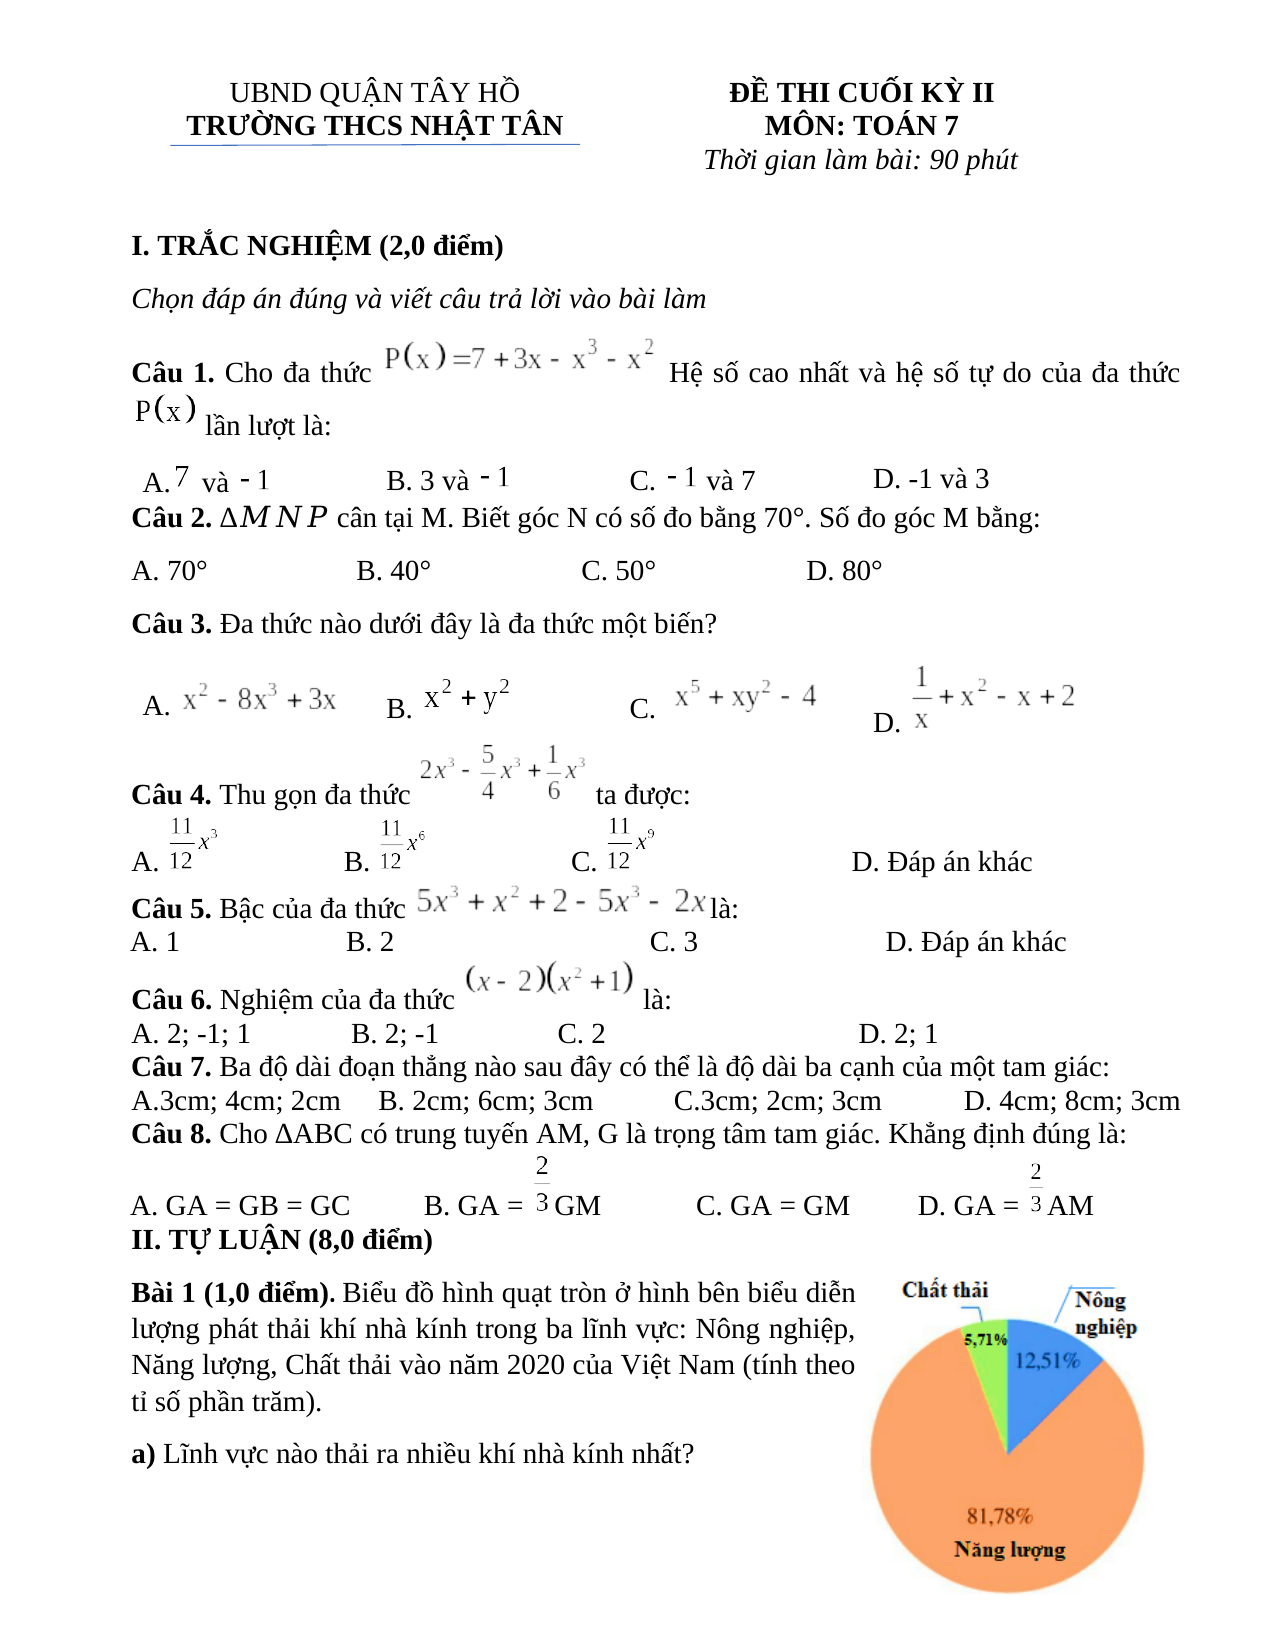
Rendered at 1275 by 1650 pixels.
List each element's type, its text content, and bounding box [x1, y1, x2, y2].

text A. 2; -1; 1 B. 2; -1 C. 2 D. 2; 1 [131, 1016, 1181, 1049]
text Chọn đáp án đúng và viết câu trả lời vào bài làm [131, 281, 1181, 315]
text Câu 1. Cho đa thức Hệ số cao nhất và hệ số tự do của đa thức lần lượt là: [131, 334, 1181, 442]
table_header B. [375, 659, 618, 738]
table_header ĐỀ THI CUỐI KỲ II MÔN: TOÁN 7 Thời gian làm bài: 90 phút [618, 75, 1105, 176]
text Câu 3. Đa thức nào dưới đây là đa thức một biến? [131, 606, 1181, 639]
text II. TỰ LUẬN (8,0 điểm) [131, 1222, 1181, 1255]
table_header C. [618, 659, 862, 738]
text Câu 2. ∆𝑀𝑁𝑃 cân tại M. Biết góc N có số đo bằng 70°. Số đo góc M bằng: [131, 498, 1181, 534]
table_header A. [131, 659, 375, 738]
text A. GA = GB = GC B. GA = GM C. GA = GM D. GA = AM [130, 1150, 1181, 1222]
text I. TRẮC NGHIỆM (2,0 điểm) [131, 228, 1181, 262]
text A. 1 B. 2 C. 3 D. Đáp án khác [130, 924, 1181, 958]
text A. B. C. D. Đáp án khác [131, 810, 1181, 878]
text A. 70° B. 40° C. 50° D. 80° [131, 553, 1181, 587]
picture [860, 1272, 1150, 1602]
text Bài 1 (1,0 điểm). Biểu đồ hình quạt tròn ở hình bên biểu diễn lượng phát thải khí nhà kính trong ba lĩnh vực: Nông nghiệp, Năng lượng, Chất thải vào năm 2020 của Việt Nam (tính theo tỉ số phần trăm). [131, 1275, 857, 1417]
text A.3cm; 4cm; 2cm B. 2cm; 6cm; 3cm C.3cm; 2cm; 3cm D. 4cm; 8cm; 3cm [112, 1083, 1181, 1116]
table_header D. [862, 659, 1105, 738]
text a) Lĩnh vực nào thải ra nhiều khí nhà kính nhất? [131, 1436, 857, 1470]
text Câu 7. Ba độ dài đoạn thẳng nào sau đây có thể là độ dài ba cạnh của một tam giác: [131, 1049, 1181, 1083]
text Câu 6. Nghiệm của đa thức là: [131, 958, 1181, 1016]
text Câu 8. Cho ∆ABC có trung tuyến AM, G là trọng tâm tam giác. Khẳng định đúng là: [131, 1116, 1181, 1150]
text Câu 5. Bậc của đa thức là: [131, 878, 1181, 924]
table_header D. -1 và 3 [862, 461, 1105, 498]
table_header C. và 7 [618, 461, 862, 498]
text Câu 4. Thu gọn đa thức ta được: [131, 738, 1181, 810]
table_header A. và [131, 461, 375, 498]
table_header B. 3 và [375, 461, 618, 498]
table_header UBND QUẬN TÂY HỒ TRƯỜNG THCS NHẬT TÂN [131, 75, 618, 176]
